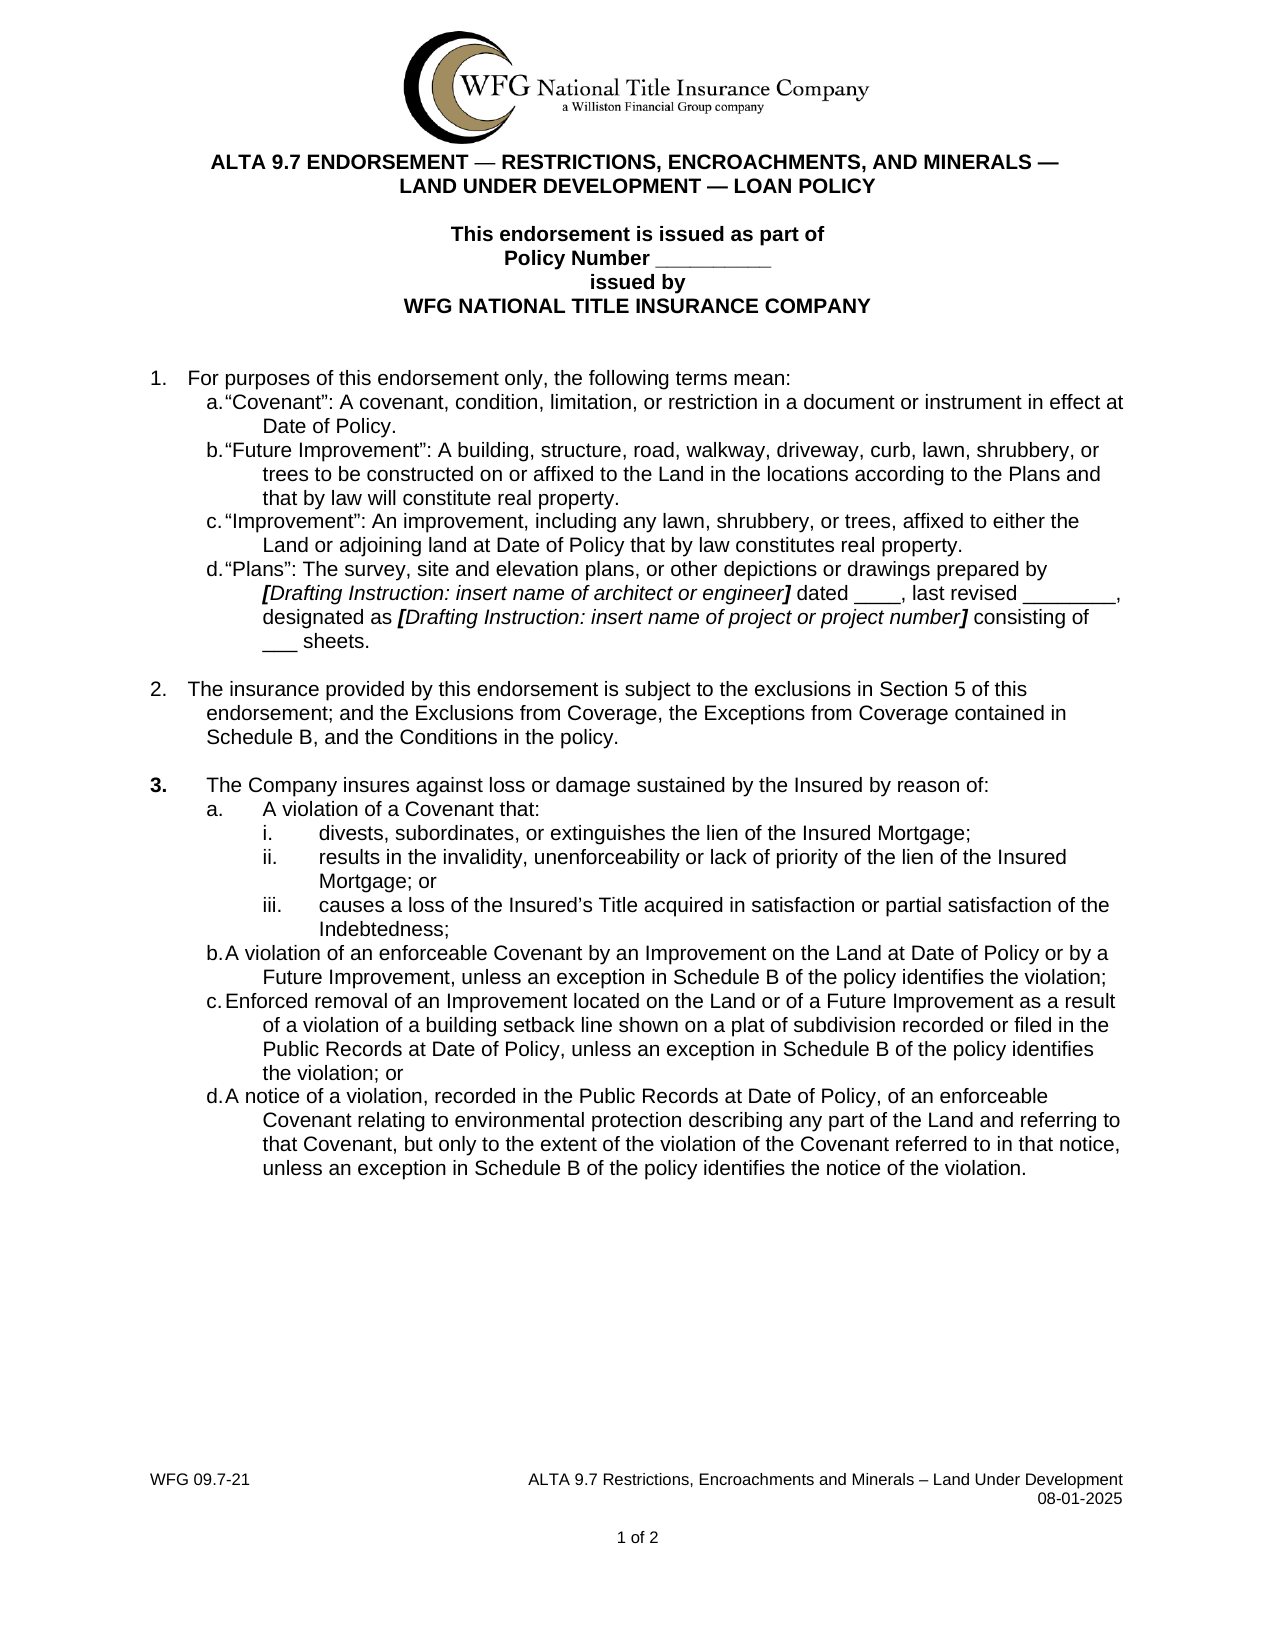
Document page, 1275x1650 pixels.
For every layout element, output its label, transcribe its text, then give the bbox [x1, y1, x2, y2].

text i. divests, subordinates, or extinguishes the lien of the Insured Mortgage; [262, 821, 1125, 845]
text 3. The Company insures against loss or damage sustained by the Insured by reason of: [150, 773, 1125, 797]
list results in the invalidity, unenforceability or lack of priority of the lien of the Insured Mortgage; or [262, 845, 1125, 893]
text ALTA 9.7 ENDORSEMENT — RESTRICTIONS, ENCROACHMENTS, AND MINERALS — LAND UNDER DEVELOPMENT — LOAN POLICY [150, 150, 1125, 198]
text issued by [150, 270, 1125, 294]
list “Covenant”: A covenant, condition, limitation, or restriction in a document or instrument in effect at Date of Policy. [206, 389, 1125, 437]
list Enforced removal of an Improvement located on the Land or of a Future Improvement as a result of a violation of a building setback line shown on a plat of subdivision recorded or filed in the Public Records at Date of Policy, unless an exception in Schedule B of the policy identifies the violation; or [206, 988, 1125, 1084]
list The insurance provided by this endorsement is subject to the exclusions in Section 5 of this endorsement; and the Exclusions from Coverage, the Exceptions from Coverage contained in Schedule B, and the Conditions in the policy. [150, 677, 1125, 749]
text WFG NATIONAL TITLE INSURANCE COMPANY [150, 294, 1125, 318]
list “Improvement”: An improvement, including any lawn, shrubbery, or trees, affixed to either the Land or adjoining land at Date of Policy that by law constitutes real property. [206, 509, 1125, 557]
text iii. causes a loss of the Insured’s Title acquired in satisfaction or partial satisfaction of the Indebtedness; [262, 893, 1125, 941]
list For purposes of this endorsement only, the following terms mean: [150, 366, 1125, 389]
list A notice of a violation, recorded in the Public Records at Date of Policy, of an enforceable Covenant relating to environmental protection describing any part of the Land and referring to that Covenant, but only to the extent of the violation of the Covenant referred to in that notice, unless an exception in Schedule B of the policy identifies the notice of the violation. [206, 1084, 1125, 1180]
list A violation of a Covenant that: [206, 797, 1125, 821]
list “Plans”: The survey, site and elevation plans, or other depictions or drawings prepared by [Drafting Instruction: insert name of architect or engineer] dated ____, last revised ________, designated as [Drafting Instruction: insert name of project or project number] consisting of ___ sheets. [206, 557, 1125, 653]
text Policy Number __________ [150, 246, 1125, 270]
list “Future Improvement”: A building, structure, road, walkway, driveway, curb, lawn, shrubbery, or trees to be constructed on or affixed to the Land in the locations according to the Plans and that by law will constitute real property. [206, 437, 1125, 509]
text This endorsement is issued as part of [150, 222, 1125, 246]
picture [401, 28, 874, 150]
list A violation of an enforceable Covenant by an Improvement on the Land at Date of Policy or by a Future Improvement, unless an exception in Schedule B of the policy identifies the violation; [206, 941, 1125, 988]
